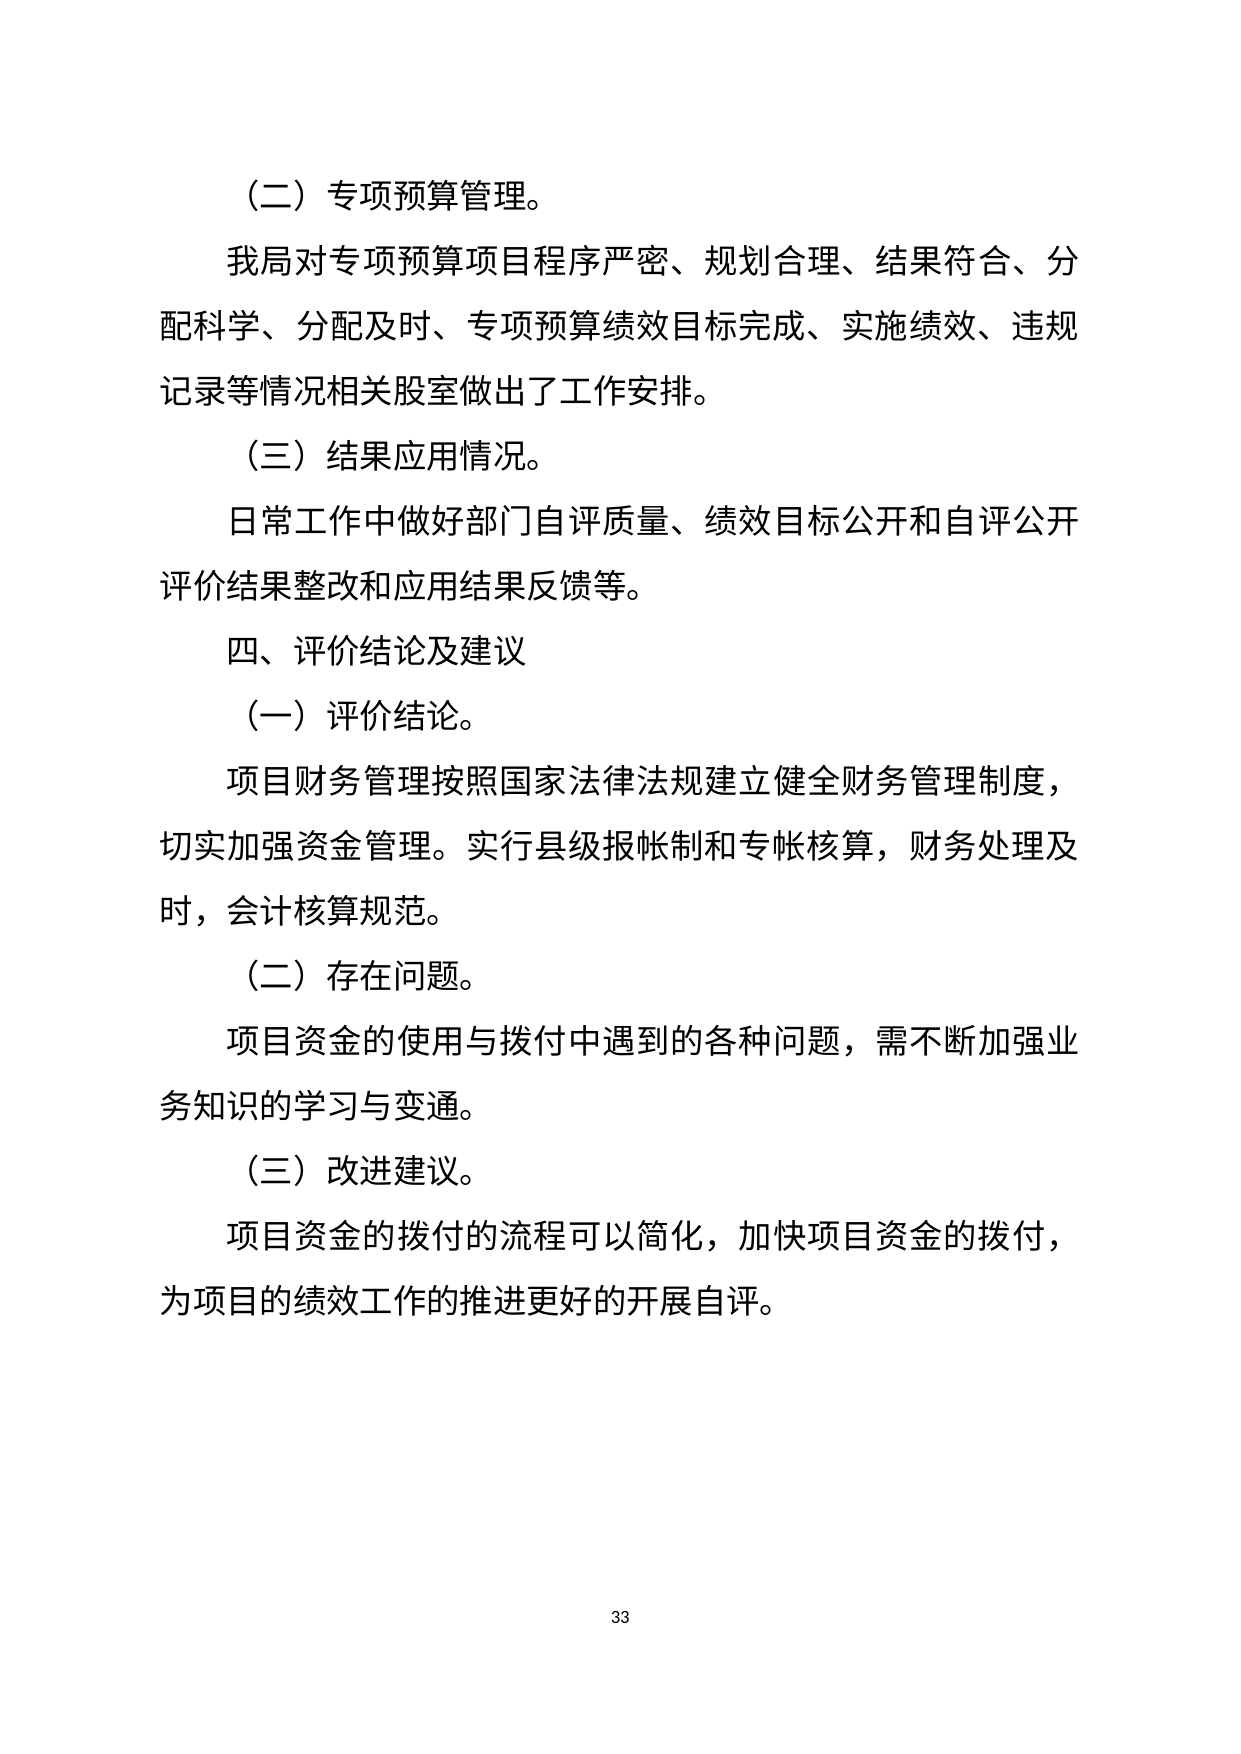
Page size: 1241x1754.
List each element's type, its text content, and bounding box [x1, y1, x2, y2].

text （一）评价结论。 [159, 682, 1081, 747]
text 我局对专项预算项目程序严密、规划合理、结果符合、分配科学、分配及时、专项预算绩效目标完成、实施绩效、违规记录等情况相关股室做出了工作安排。 [159, 227, 1081, 422]
text 项目资金的使用与拨付中遇到的各种问题，需不断加强业务知识的学习与变通。 [159, 1007, 1081, 1137]
text 项目资金的拨付的流程可以简化，加快项目资金的拨付，为项目的绩效工作的推进更好的开展自评。 [159, 1202, 1081, 1332]
text （二）专项预算管理。 [159, 162, 1081, 227]
text 项目财务管理按照国家法律法规建立健全财务管理制度，切实加强资金管理。实行县级报帐制和专帐核算，财务处理及时，会计核算规范。 [159, 747, 1081, 942]
text （三）改进建议。 [159, 1137, 1081, 1202]
text 日常工作中做好部门自评质量、绩效目标公开和自评公开、评价结果整改和应用结果反馈等。 [159, 487, 1081, 617]
text （二）存在问题。 [159, 942, 1081, 1007]
text 四、评价结论及建议 [159, 617, 1081, 682]
text （三）结果应用情况。 [159, 422, 1081, 487]
